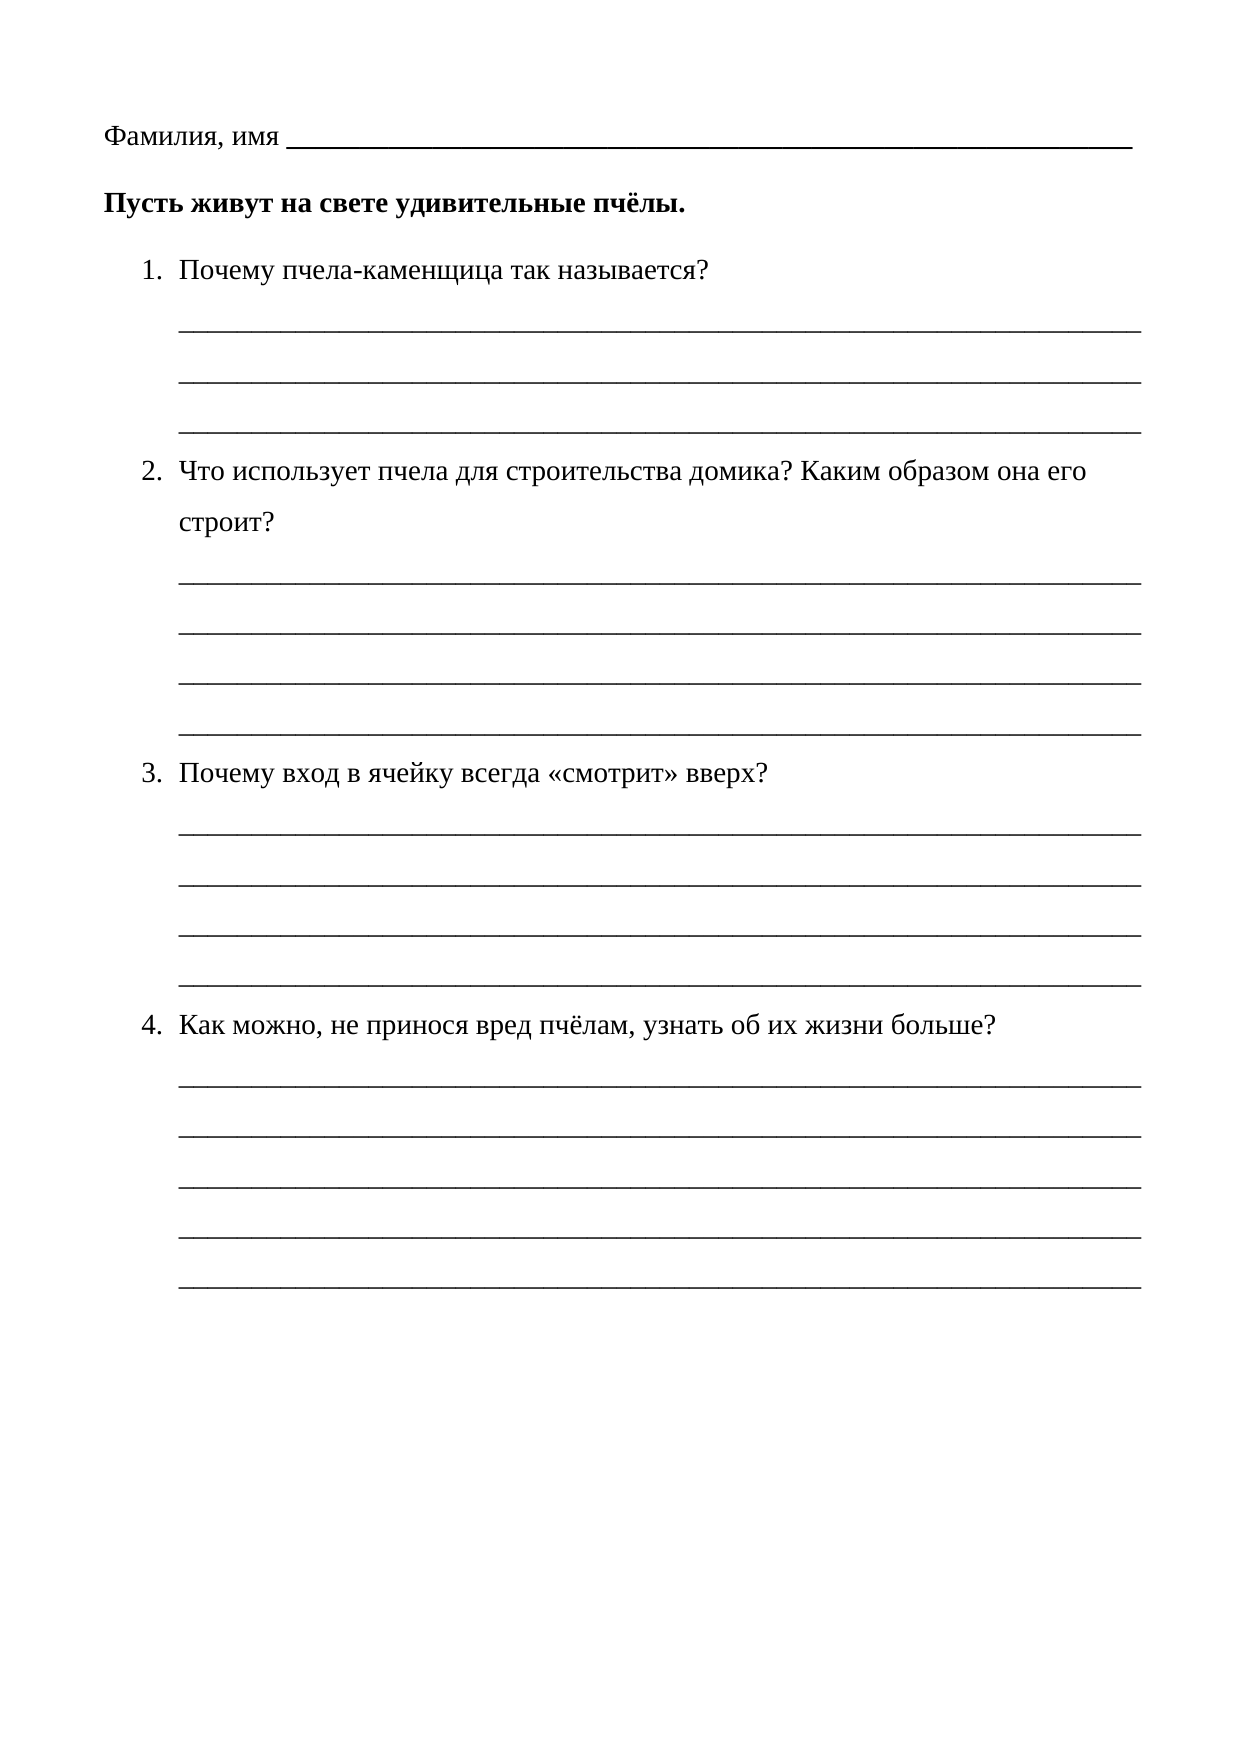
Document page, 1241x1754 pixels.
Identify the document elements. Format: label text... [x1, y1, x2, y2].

list ____________________________________________________________________________________________________________________________________ ______________________________________________________________________________________________________________________________________________________________________________________________________ [178, 1057, 1152, 1292]
list Почему пчела-каменщица так называется? ____________________________________________________________________________________________________________________________________ __________________________________________________________________ [141, 252, 1152, 437]
text Пусть живут на свете удивительные пчёлы. [103, 185, 1152, 219]
list Как можно, не принося вред пчёлам, узнать об их жизни больше? [141, 1007, 1152, 1040]
list Почему вход в ячейку всегда «смотрит» вверх? [141, 755, 1152, 789]
list Что использует пчела для строительства домика? Каким образом она его строит? [141, 453, 1152, 537]
list ________________________________________________________________________________________________________________________________________________________________________________________________________________________________________________________________________ [178, 554, 1152, 738]
text Фамилия, имя __________________________________________________________ [103, 118, 1152, 152]
list ________________________________________________________________________________________________________________________________________________________________________________________________________________________________________________________________________ [178, 806, 1152, 990]
